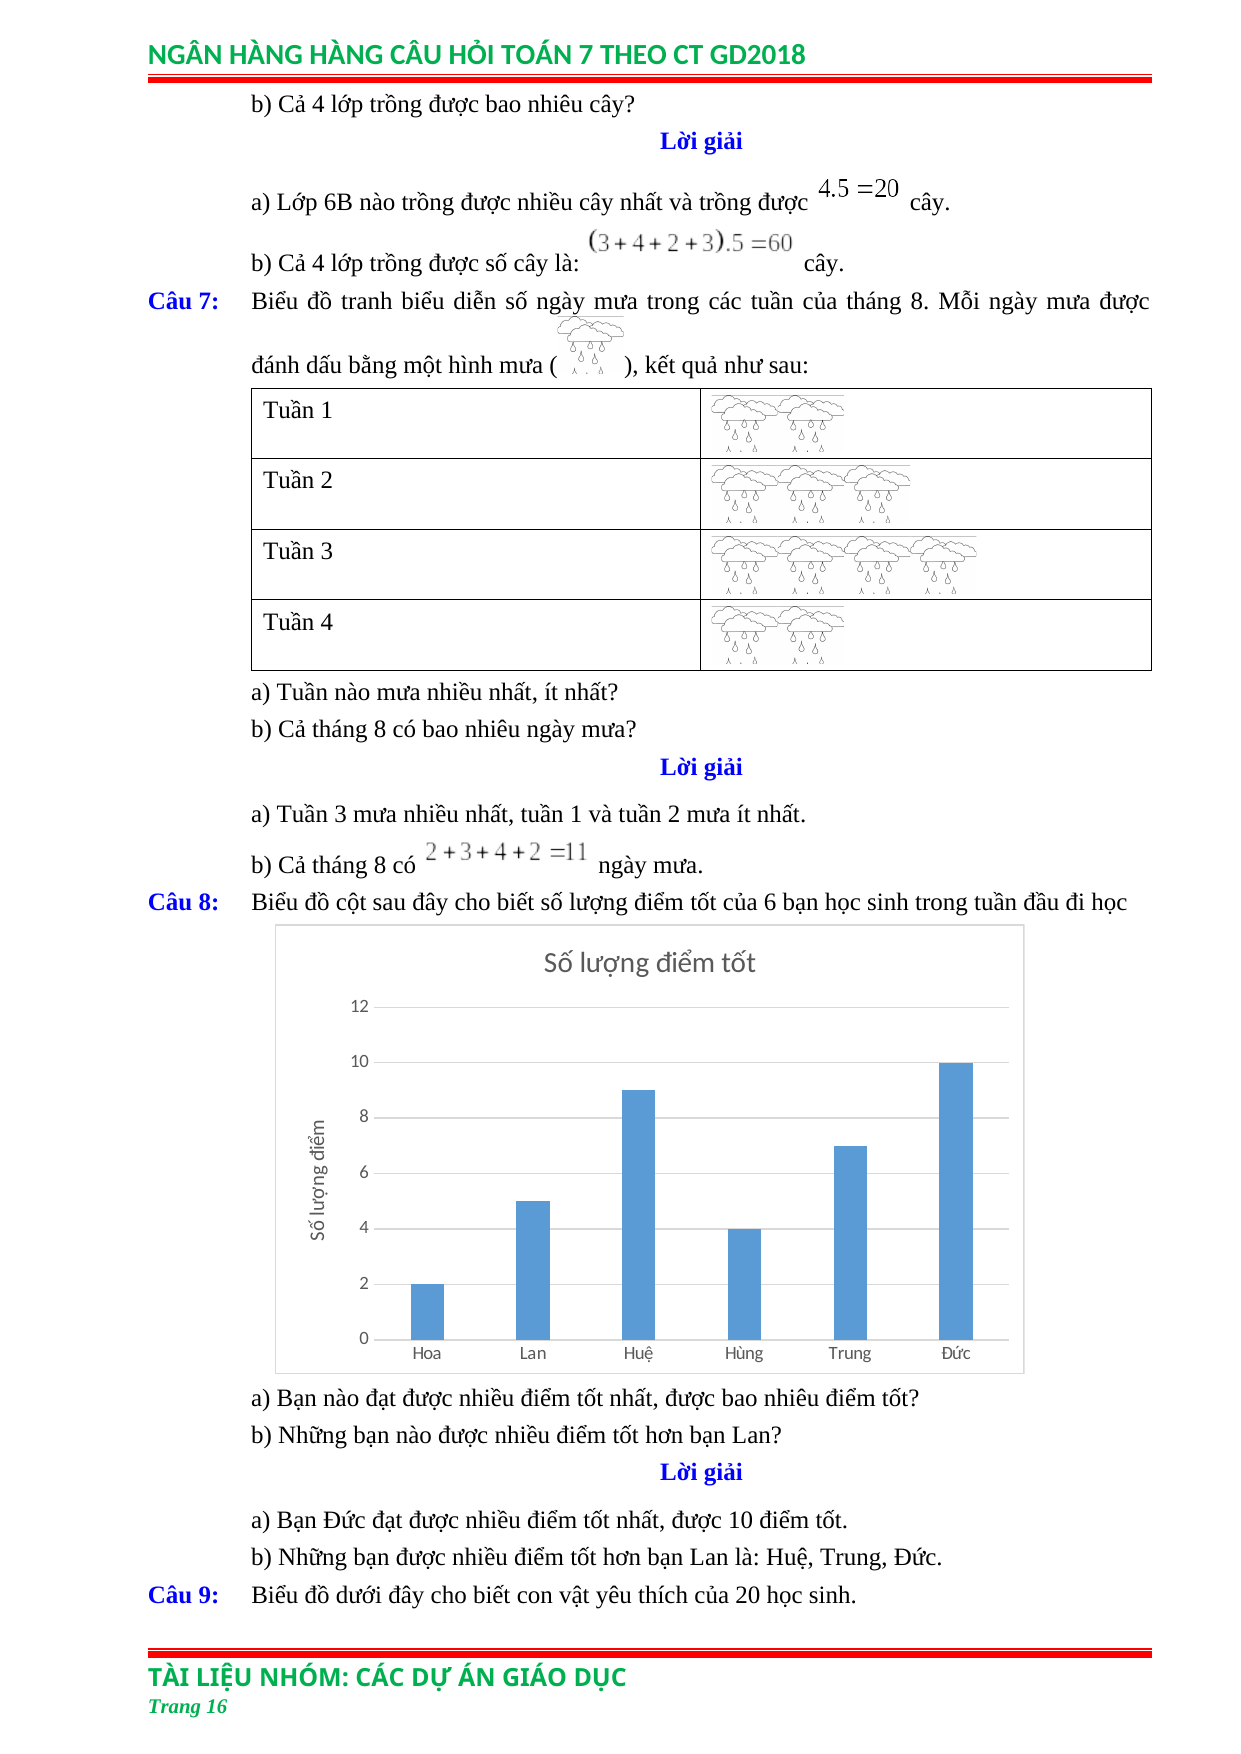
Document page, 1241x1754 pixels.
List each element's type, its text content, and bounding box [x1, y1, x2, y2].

picture [711, 536, 977, 594]
picture [711, 606, 844, 664]
text b) Những bạn được nhiều điểm tốt hơn bạn Lan là: Huệ, Trung, Đức. [251, 1542, 1152, 1571]
picture [557, 316, 624, 374]
text a) Tuần nào mưa nhiều nhất, ít nhất? [251, 677, 1152, 706]
table_header Tuần 1 [252, 389, 700, 458]
table_cell Tuần 4 [252, 600, 700, 670]
text a) Tuần 3 mưa nhiều nhất, tuần 1 và tuần 2 mưa ít nhất. [251, 799, 1152, 828]
text a) Lớp 6B nào trồng được nhiều cây nhất và trồng được cây. [251, 174, 1152, 215]
text Lời giải [251, 126, 1152, 155]
text Lời giải [251, 1457, 1152, 1486]
text b) Cả 4 lớp trồng được bao nhiêu cây? [251, 89, 1152, 117]
table_cell [701, 600, 1151, 670]
table_cell Tuần 2 [252, 459, 700, 529]
text b) Cả tháng 8 có bao nhiêu ngày mưa? [251, 714, 1152, 743]
text Câu 8: Biểu đồ cột sau đây cho biết số lượng điểm tốt của 6 bạn học sinh trong tuần đầu đi học [148, 887, 1152, 916]
text a) Bạn Đức đạt được nhiều điểm tốt nhất, được 10 điểm tốt. [251, 1505, 1152, 1534]
table_cell [701, 530, 1151, 599]
text b) Cả tháng 8 có ngày mưa. [251, 837, 1152, 878]
picture [711, 465, 911, 523]
text Câu 7: Biểu đồ tranh biểu diễn số ngày mưa trong các tuần của tháng 8. Mỗi ngày mưa được đánh dấu bằng một hình mưa (), kết quả như sau: [148, 286, 1152, 379]
text b) Cả 4 lớp trồng được số cây là: cây. [251, 224, 1152, 277]
text Câu 9: Biểu đồ dưới đây cho biết con vật yêu thích của 20 học sinh. [148, 1580, 1152, 1608]
picture [711, 395, 844, 452]
table_cell Tuần 3 [252, 530, 700, 599]
table_cell [701, 459, 1151, 529]
text a) Bạn nào đạt được nhiều điểm tốt nhất, được bao nhiêu điểm tốt? [251, 1383, 1152, 1412]
text b) Những bạn nào được nhiều điểm tốt hơn bạn Lan? [251, 1420, 1152, 1449]
text Lời giải [251, 752, 1152, 781]
table_header [701, 389, 1151, 458]
